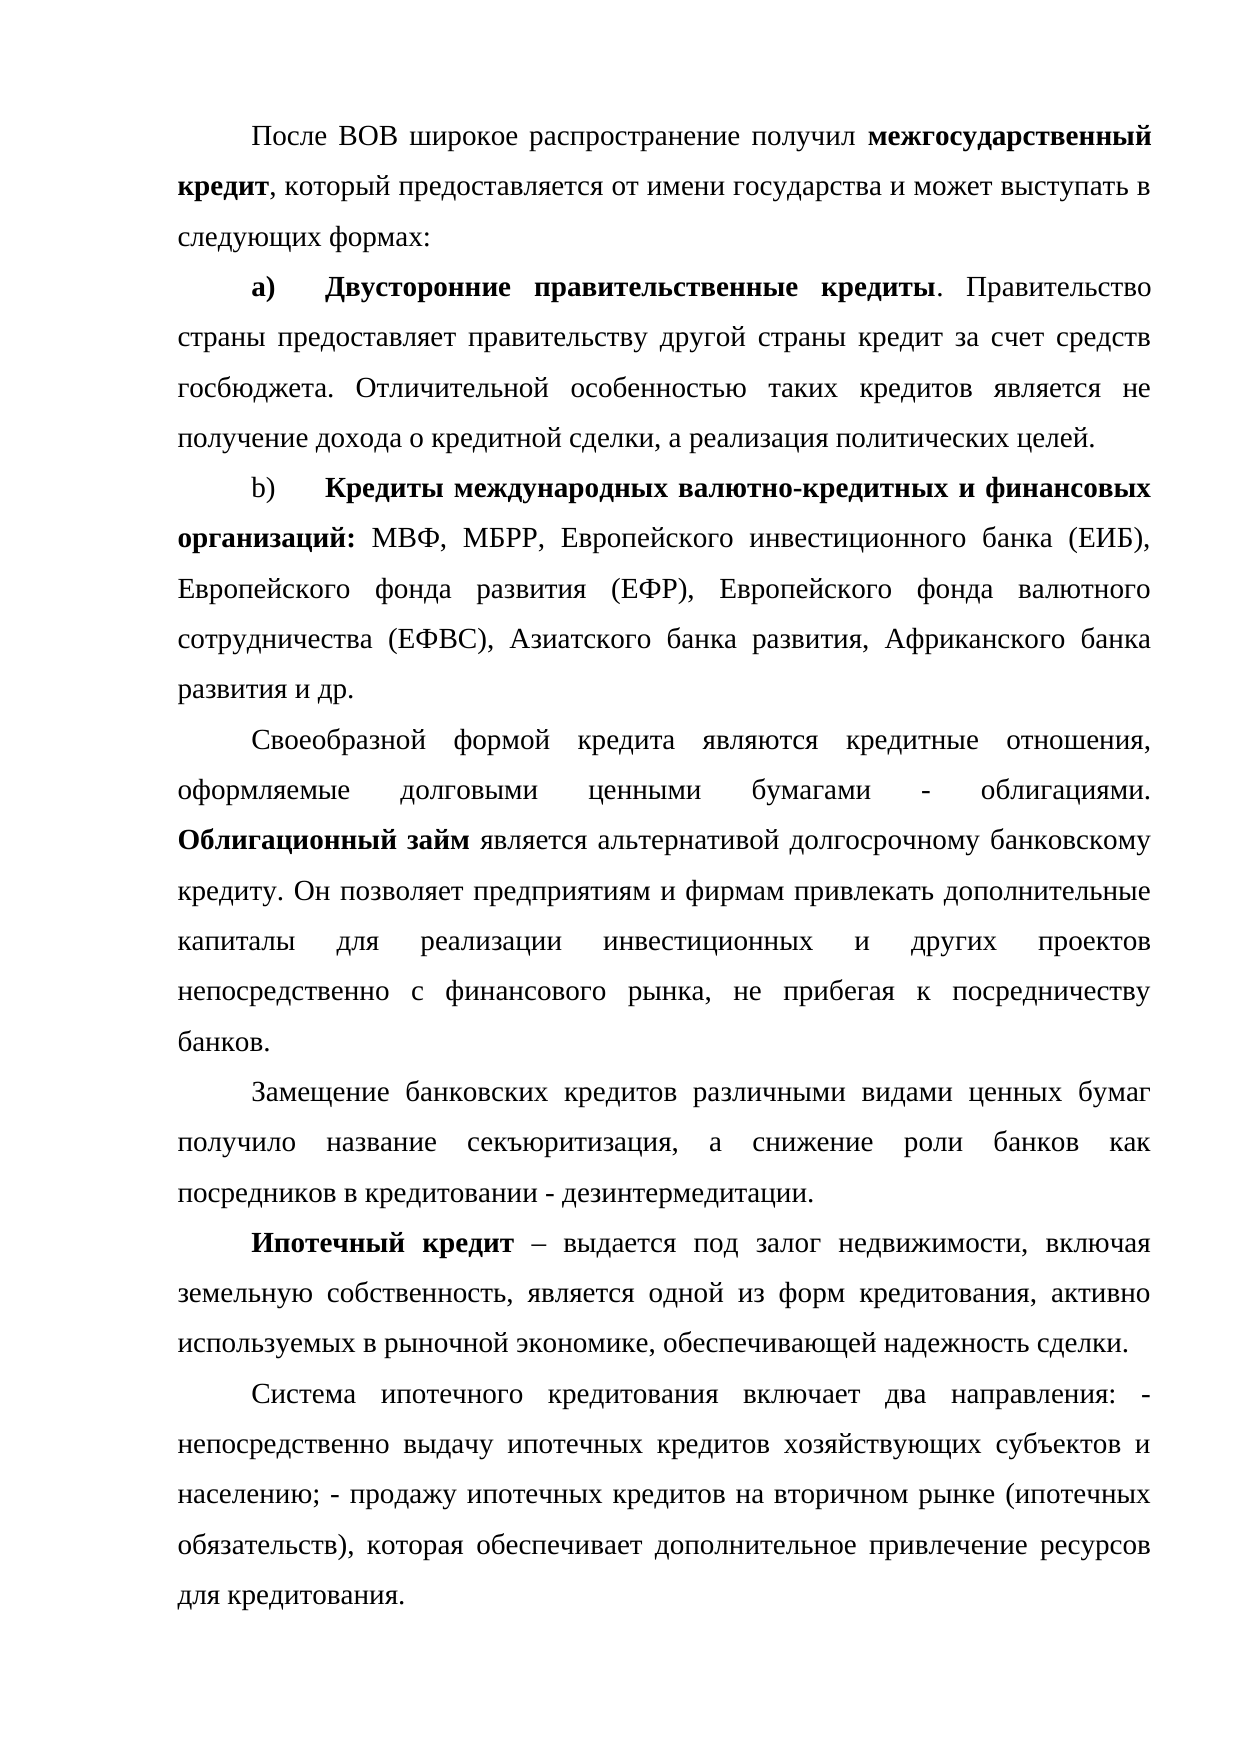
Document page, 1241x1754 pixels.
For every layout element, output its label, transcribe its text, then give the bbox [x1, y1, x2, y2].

text Ипотечный кредит – выдается под залог недвижимости, включая земельную собственность, является одной из форм кредитования, активно используемых в рыночной экономике, обеспечивающей надежность сделки. [177, 1225, 1152, 1359]
list Кредиты международных валютно-кредитных и финансовых организаций: МВФ, МБРР, Европейского инвестиционного банка (ЕИБ), Европейского фонда развития (ЕФР), Европейского фонда валютного сотрудничества (ЕФВС), Азиатского банка развития, Африканского банка развития и др. [177, 470, 1152, 705]
text Своеобразной формой кредита являются кредитные отношения, оформляемые долговыми ценными бумагами - облигациями. Облигационный займ является альтернативой долгосрочному банковскому кредиту. Он позволяет предприятиям и фирмам привлекать дополнительные капиталы для реализации инвестиционных и других проектов непосредственно с финансового рынка, не прибегая к посредничеству банков. [177, 722, 1152, 1057]
list Двусторонние правительственные кредиты. Правительство страны предоставляет правительству другой страны кредит за счет средств госбюджета. Отличительной особенностью таких кредитов является не получение дохода о кредитной сделки, а реализация политических целей. [177, 269, 1152, 453]
text Система ипотечного кредитования включает два направления: - непосредственно выдачу ипотечных кредитов хозяйствующих субъектов и населению; - продажу ипотечных кредитов на вторичном рынке (ипотечных обязательств), которая обеспечивает дополнительное привлечение ресурсов для кредитования. [177, 1376, 1152, 1611]
text Замещение банковских кредитов различными видами ценных бумаг получило название секъюритизация, а снижение роли банков как посредников в кредитовании - дезинтермедитации. [177, 1074, 1152, 1208]
text После ВОВ широкое распространение получил межгосударственный кредит, который предоставляется от имени государства и может выступать в следующих формах: [177, 118, 1152, 252]
